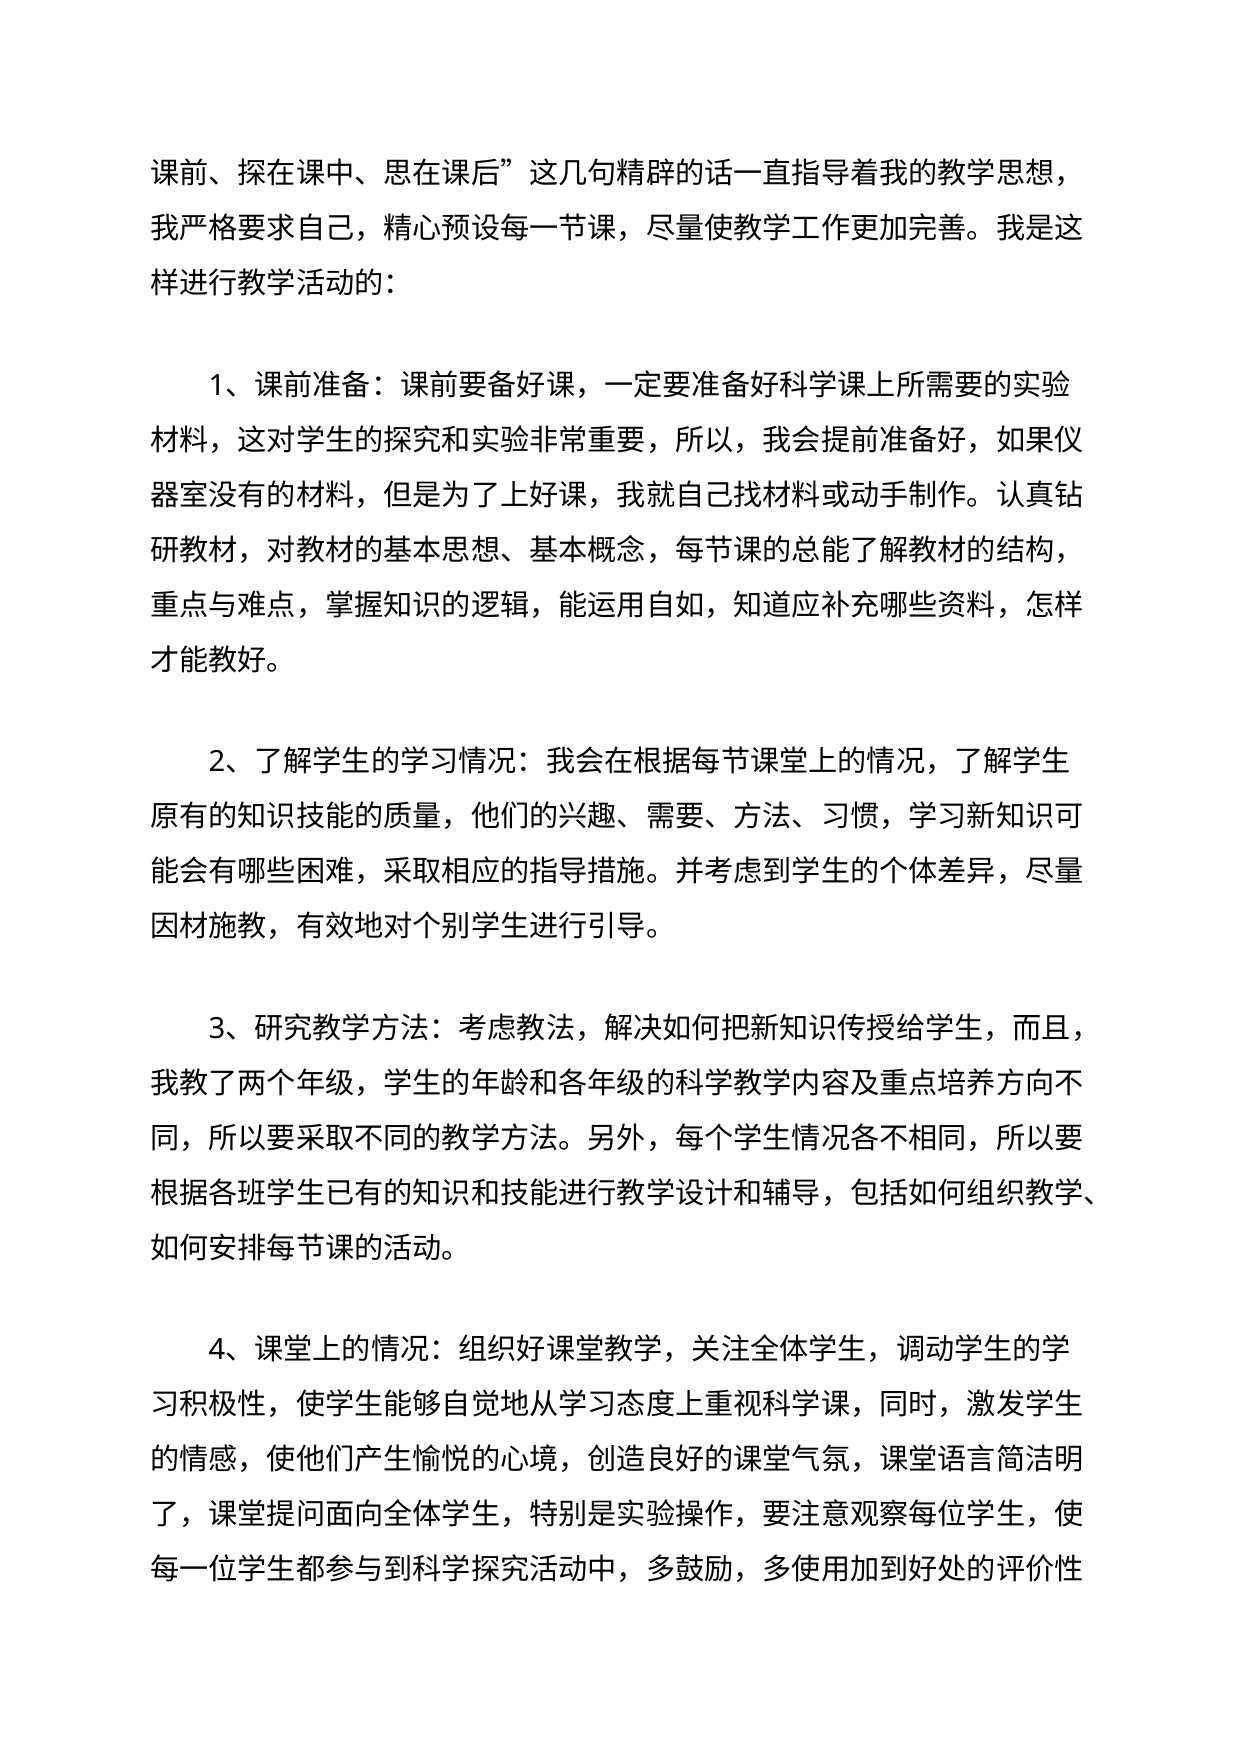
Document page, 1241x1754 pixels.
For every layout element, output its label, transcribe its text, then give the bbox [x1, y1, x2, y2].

text 3、研究教学方法：考虑教法，解决如何把新知识传授给学生，而且，我教了两个年级，学生的年龄和各年级的科学教学内容及重点培养方向不同，所以要采取不同的教学方法。另外，每个学生情况各不相同，所以要根据各班学生已有的知识和技能进行教学设计和辅导，包括如何组织教学、如何安排每节课的活动。 [150, 1004, 1090, 1266]
text 2、了解学生的学习情况：我会在根据每节课堂上的情况，了解学生原有的知识技能的质量，他们的兴趣、需要、方法、习惯，学习新知识可能会有哪些困难，采取相应的指导措施。并考虑到学生的个体差异，尽量因材施教，有效地对个别学生进行引导。 [150, 738, 1090, 945]
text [150, 150, 1090, 302]
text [150, 1326, 1090, 1588]
text 1、课前准备：课前要备好课，一定要准备好科学课上所需要的实验材料，这对学生的探究和实验非常重要，所以，我会提前准备好，如果仪器室没有的材料，但是为了上好课，我就自己找材料或动手制作。认真钻研教材，对教材的基本思想、基本概念，每节课的总能了解教材的结构，重点与难点，掌握知识的逻辑，能运用自如，知道应补充哪些资料，怎样才能教好。 [150, 362, 1090, 678]
